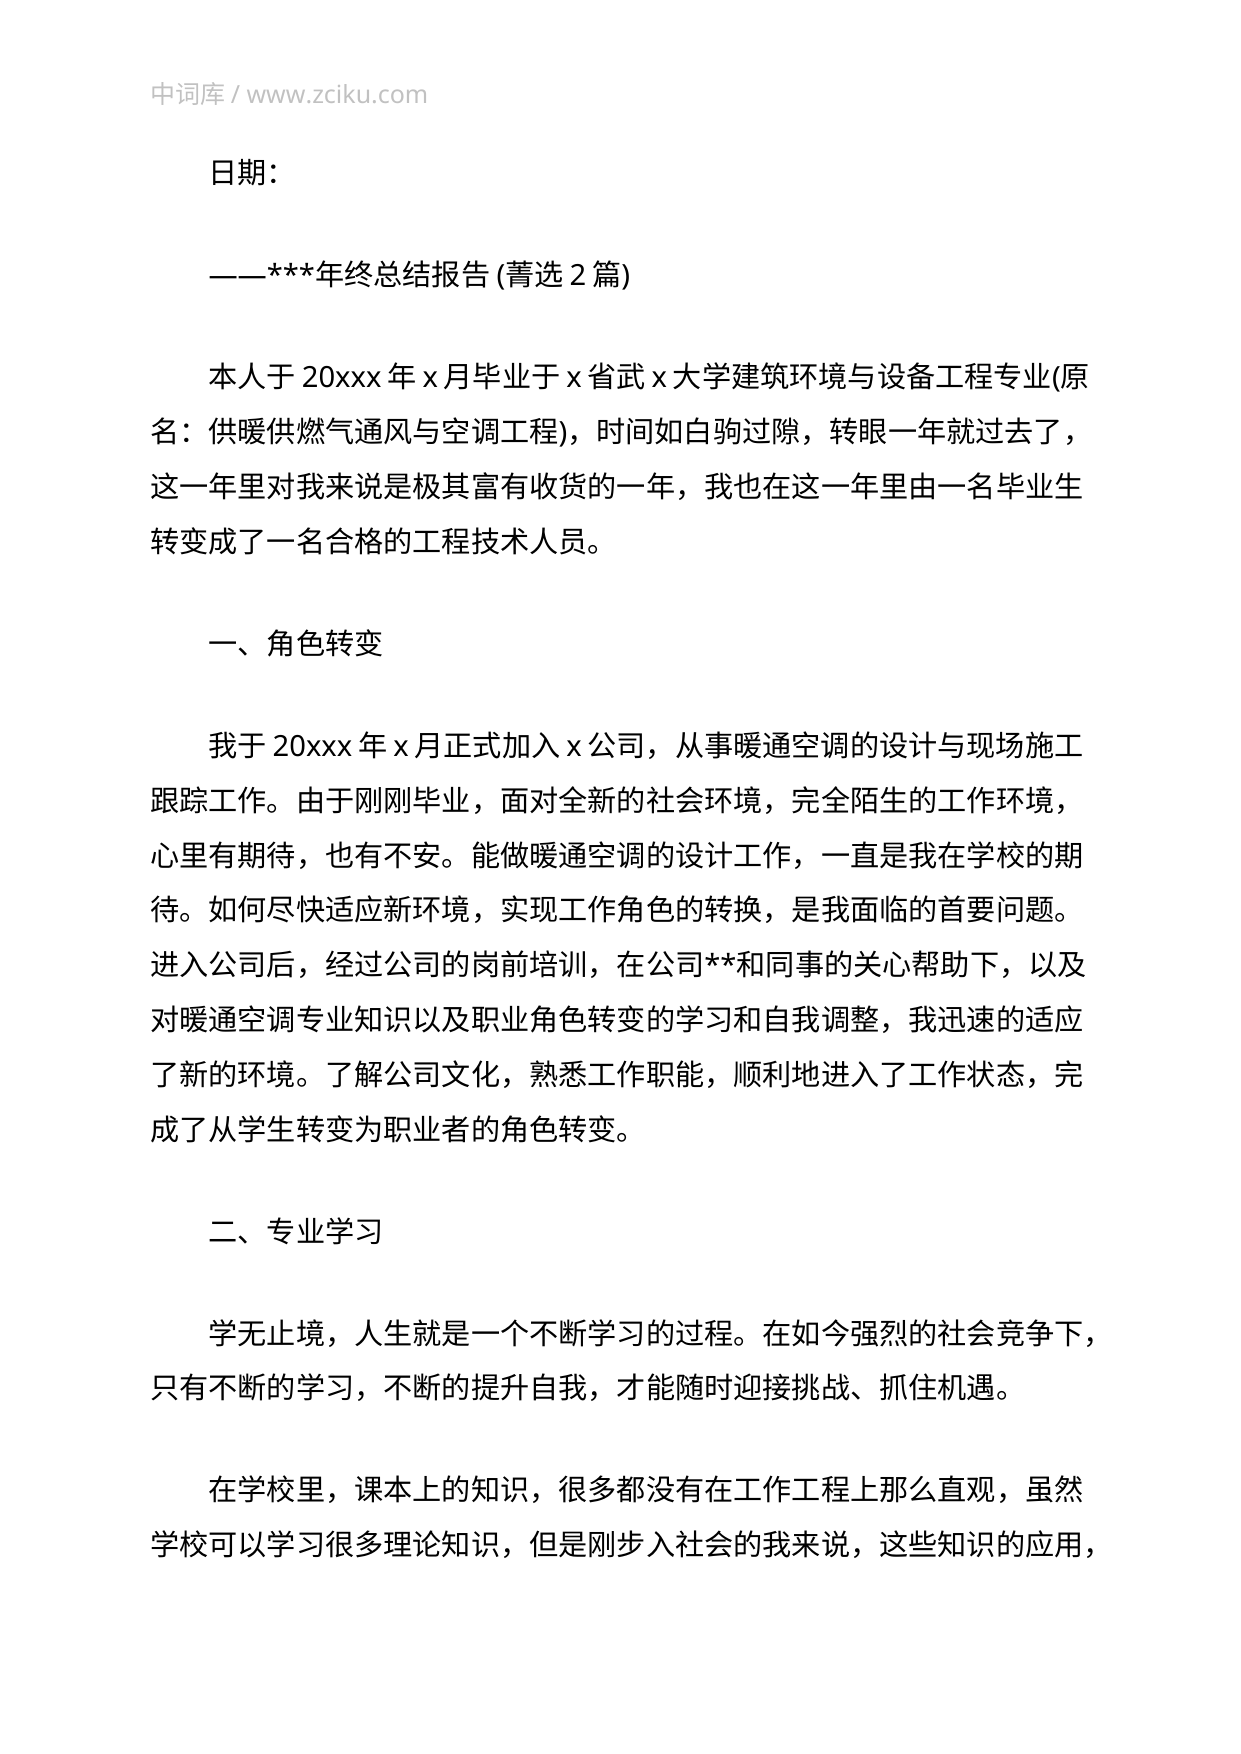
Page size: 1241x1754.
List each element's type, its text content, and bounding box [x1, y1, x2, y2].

text 我于20xxx年x月正式加入x公司，从事暖通空调的设计与现场施工跟踪工作。由于刚刚毕业，面对全新的社会环境，完全陌生的工作环境，心里有期待，也有不安。能做暖通空调的设计工作，一直是我在学校的期待。如何尽快适应新环境，实现工作角色的转换，是我面临的首要问题。进入公司后，经过公司的岗前培训，在公司**和同事的关心帮助下，以及对暖通空调专业知识以及职业角色转变的学习和自我调整，我迅速的适应了新的环境。了解公司文化，熟悉工作职能，顺利地进入了工作状态，完成了从学生转变为职业者的角色转变。 [150, 722, 1090, 1149]
text 一、角色转变 [150, 620, 1090, 663]
text 二、专业学习 [150, 1208, 1090, 1251]
text 日期： [150, 150, 1090, 192]
text 学无止境，人生就是一个不断学习的过程。在如今强烈的社会竞争下，只有不断的学习，不断的提升自我，才能随时迎接挑战、抓住机遇。 [150, 1310, 1090, 1407]
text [150, 1467, 1090, 1564]
text ——***年终总结报告 (菁选2篇) [150, 252, 1090, 294]
text 本人于20xxx年x月毕业于x省武x大学建筑环境与设备工程专业(原名：供暖供燃气通风与空调工程)，时间如白驹过隙，转眼一年就过去了，这一年里对我来说是极其富有收货的一年，我也在这一年里由一名毕业生转变成了一名合格的工程技术人员。 [150, 354, 1090, 561]
